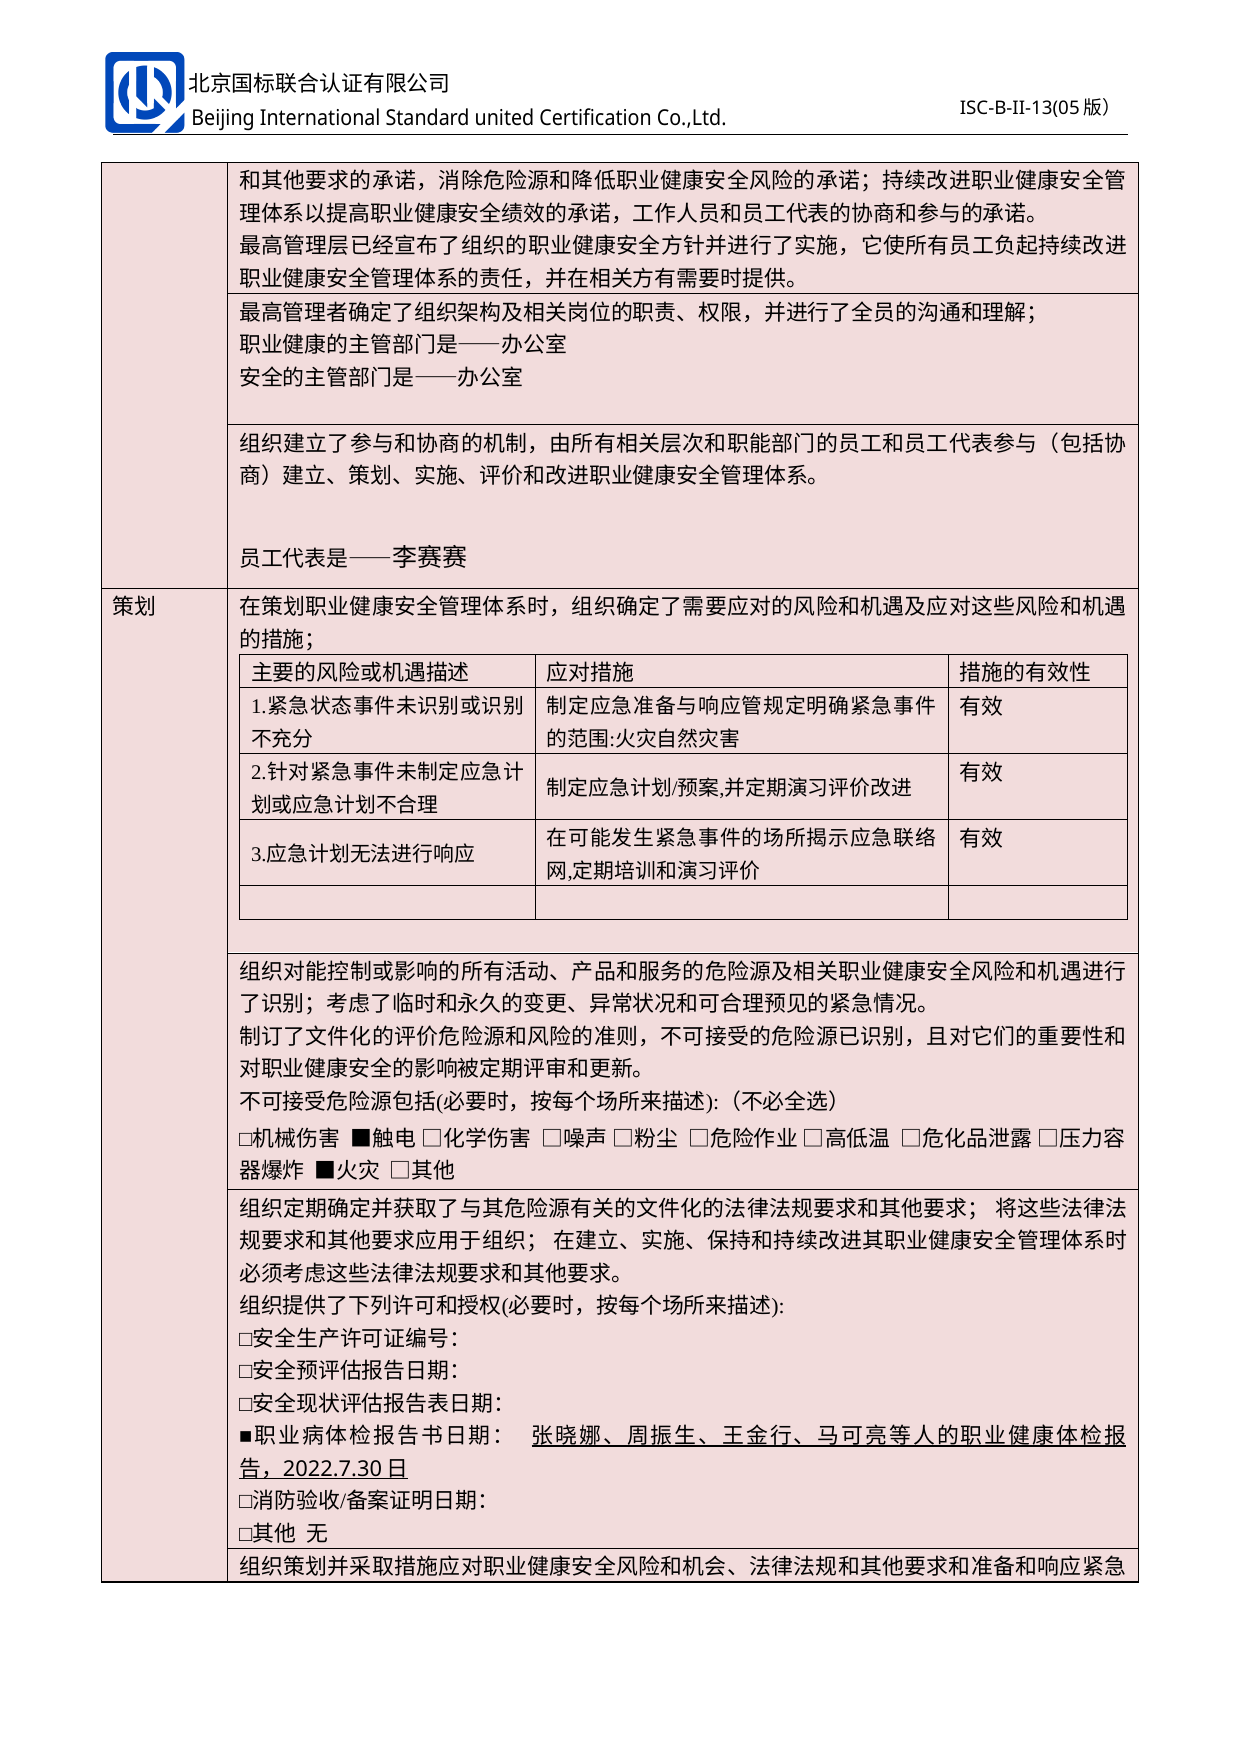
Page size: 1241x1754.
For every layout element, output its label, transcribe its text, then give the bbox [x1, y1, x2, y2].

table_cell 组织建立了参与和协商的机制，由所有相关层次和职能部门的员工和员工代表参与（包括协商）建立、策划、实施、评价和改进职业健康安全管理体系。 员工代表是——李赛赛 [228, 425, 1138, 588]
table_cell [228, 1549, 1138, 1581]
table_cell 最高管理者确定了组织架构及相关岗位的职责、权限，并进行了全员的沟通和理解； 职业健康的主管部门是——办公室 安全的主管部门是——办公室 [228, 294, 1138, 424]
table_cell 组织对能控制或影响的所有活动、产品和服务的危险源及相关职业健康安全风险和机遇进行了识别；考虑了临时和永久的变更、异常状况和可合理预见的紧急情况。 制订了文件化的评价危险源和风险的准则，不可接受的危险源已识别，且对它们的重要性和对职业健康安全的影响被定期评审和更新。 不可接受危险源包括(必要时，按每个场所来描述):（不必全选） □机械伤害 ■触电 □化学伤害 □噪声 □粉尘 □危险作业 □高低温 □危化品泄露 □压力容器爆炸 ■火灾 □其他 [228, 954, 1138, 1189]
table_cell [228, 163, 1138, 293]
table_cell 策划 [102, 589, 227, 1581]
table_cell 组织定期确定并获取了与其危险源有关的文件化的法律法规要求和其他要求； 将这些法律法规要求和其他要求应用于组织； 在建立、实施、保持和持续改进其职业健康安全管理体系时必须考虑这些法律法规要求和其他要求。 组织提供了下列许可和授权(必要时，按每个场所来描述): □安全生产许可证编号： □安全预评估报告日期： □安全现状评估报告表日期： ■职业病体检报告书日期： 张晓娜、周振生、王金行、马可亮等人的职业健康体检报告，2022.7.30日 □消防验收/备案证明日期： □其他 无 [228, 1190, 1138, 1548]
picture [105, 52, 185, 133]
table_cell 在策划职业健康安全管理体系时，组织确定了需要应对的风险和机遇及应对这些风险和机遇的措施； [228, 589, 1138, 952]
